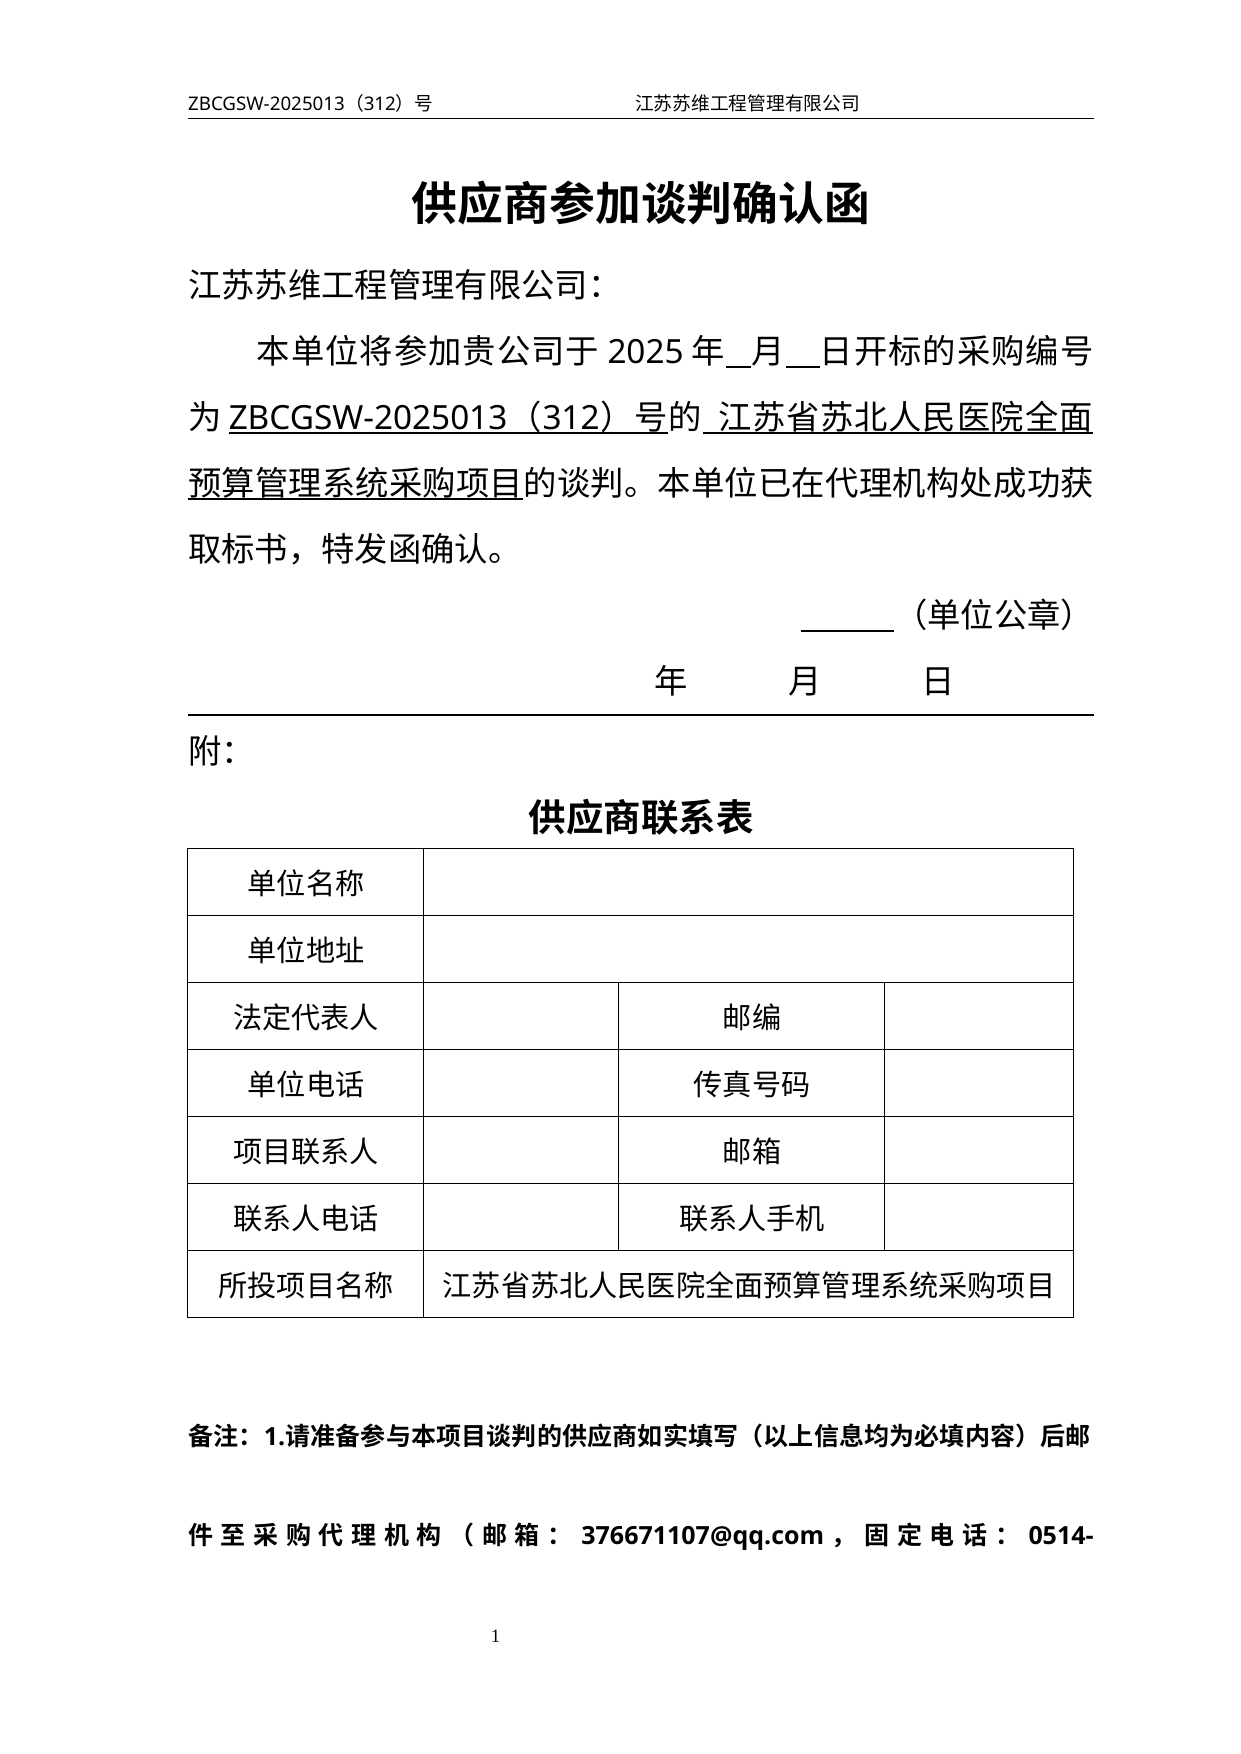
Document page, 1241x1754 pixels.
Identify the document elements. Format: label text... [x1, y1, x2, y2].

table_cell [885, 1050, 1073, 1116]
text 本单位将参加贵公司于2025年 月 日开标的采购编号为ZBCGSW-2025013（312）号的 江苏省苏北人民医院全面预算管理系统采购项目的谈判。本单位已在代理机构处成功获取标书，特发函确认。 [188, 316, 1094, 580]
table_cell 联系人电话 [188, 1184, 423, 1250]
table_cell 联系人手机 [619, 1184, 884, 1250]
table_cell [885, 1117, 1073, 1183]
table_header 单位名称 [188, 849, 423, 915]
table_cell [424, 1117, 618, 1183]
table_cell 邮箱 [619, 1117, 884, 1183]
table_cell 单位地址 [188, 916, 423, 982]
table_cell 单位电话 [188, 1050, 423, 1116]
table_cell 项目联系人 [188, 1117, 423, 1183]
table_cell 江苏省苏北人民医院全面预算管理系统采购项目 [424, 1251, 1073, 1317]
table_cell [885, 1184, 1073, 1250]
text 附： [188, 716, 1094, 782]
table_cell 邮编 [619, 983, 884, 1049]
table_cell 所投项目名称 [188, 1251, 423, 1317]
table_cell [885, 983, 1073, 1049]
table_cell [424, 983, 618, 1049]
table_header [424, 849, 1073, 915]
table_cell 传真号码 [619, 1050, 884, 1116]
table_cell 法定代表人 [188, 983, 423, 1049]
text 年 月 日 [188, 646, 1094, 714]
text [188, 1401, 1094, 1566]
table_cell [424, 1050, 618, 1116]
table_cell [424, 916, 1073, 982]
text 供应商联系表 [188, 782, 1094, 848]
text （单位公章） [188, 580, 1094, 646]
text 江苏苏维工程管理有限公司： [188, 249, 1094, 316]
table_cell [424, 1184, 618, 1250]
list 供应商参加谈判确认函 [188, 151, 1094, 249]
